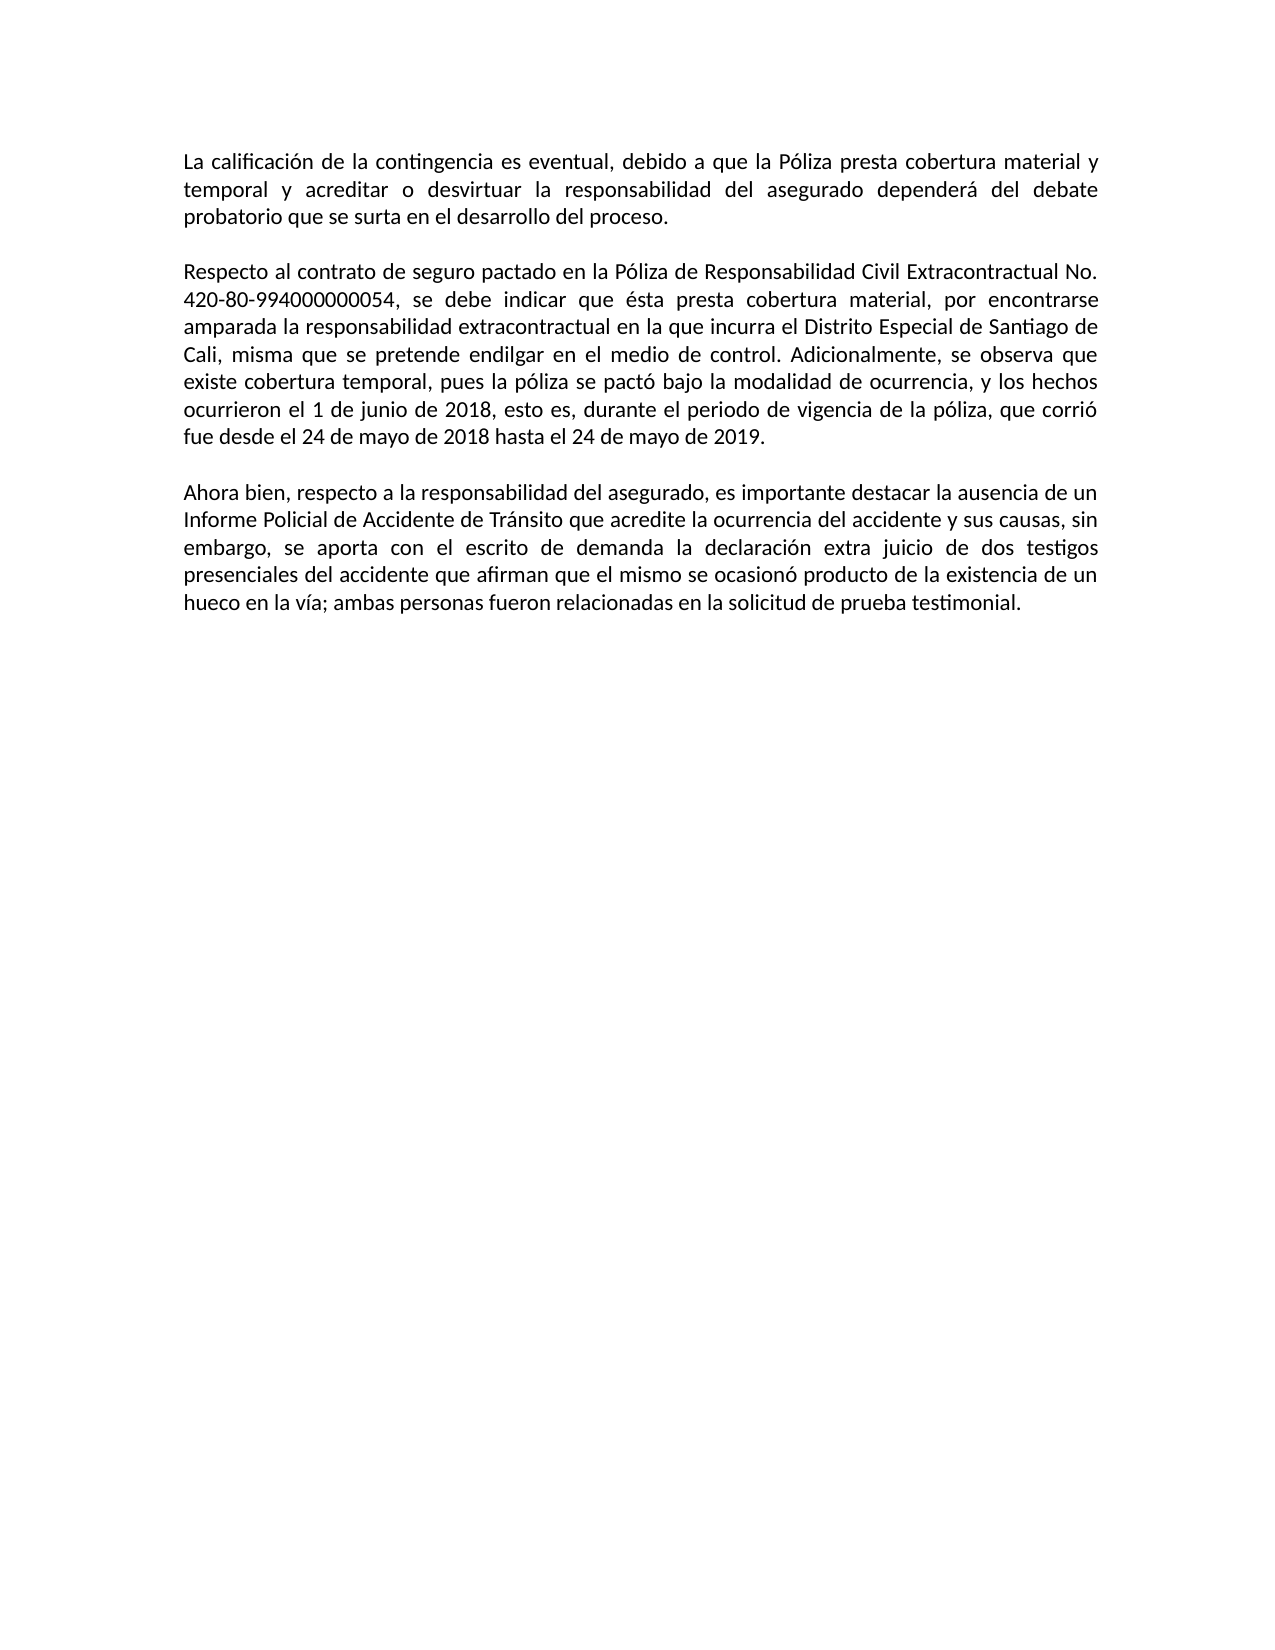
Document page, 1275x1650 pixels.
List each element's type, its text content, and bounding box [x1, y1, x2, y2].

text Ahora bien, respecto a la responsabilidad del asegurado, es importante destacar la ausencia de un Informe Policial de Accidente de Tránsito que acredite la ocurrencia del accidente y sus causas, sin embargo, se aporta con el escrito de demanda la declaración extra juicio de dos testigos presenciales del accidente que afirman que el mismo se ocasionó producto de la existencia de un hueco en la vía; ambas personas fueron relacionadas en la solicitud de prueba testimonial. [183, 478, 1100, 616]
text Respecto al contrato de seguro pactado en la Póliza de Responsabilidad Civil Extracontractual No. 420-80-994000000054, se debe indicar que ésta presta cobertura material, por encontrarse amparada la responsabilidad extracontractual en la que incurra el Distrito Especial de Santiago de Cali, misma que se pretende endilgar en el medio de control. Adicionalmente, se observa que existe cobertura temporal, pues la póliza se pactó bajo la modalidad de ocurrencia, y los hechos ocurrieron el 1 de junio de 2018, esto es, durante el periodo de vigencia de la póliza, que corrió fue desde el 24 de mayo de 2018 hasta el 24 de mayo de 2019. [183, 258, 1100, 450]
text La calificación de la contingencia es eventual, debido a que la Póliza presta cobertura material y temporal y acreditar o desvirtuar la responsabilidad del asegurado dependerá del debate probatorio que se surta en el desarrollo del proceso. [183, 148, 1100, 230]
